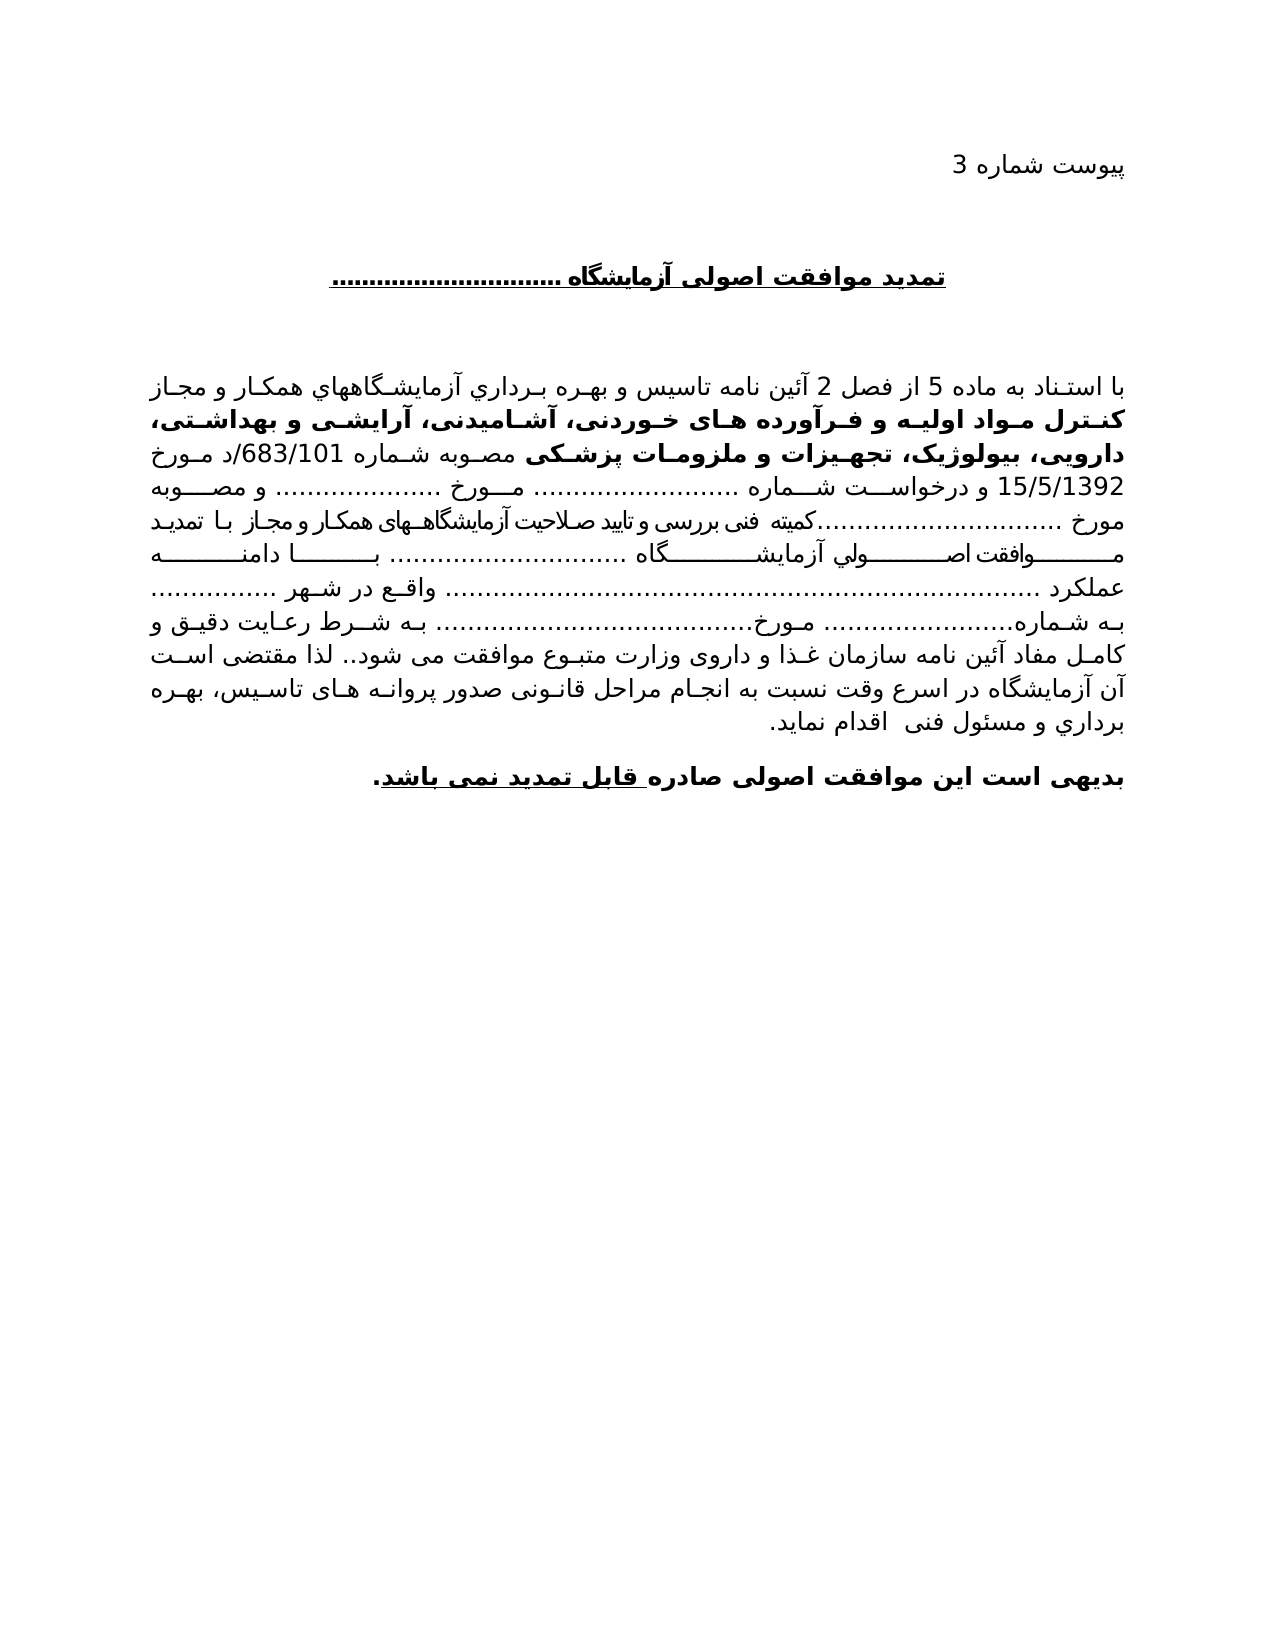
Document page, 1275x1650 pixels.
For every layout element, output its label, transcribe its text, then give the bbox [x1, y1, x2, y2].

text پیوست شماره 3 [150, 150, 1125, 179]
text تمديد موافقت اصولی آزمايشگاه ............................... [150, 262, 1125, 291]
text با استـناد به ماده 5 از فصل 2 آئين نامه تاسيس و بهره برداري آزمايشگاههاي همكار و مجاز کنترل مواد اولیه و فرآورده های خوردنی، آشامیدنی، آرایشی و بهداشتی، دارویی، بیولوژیک، تجهیزات و ملزومات پزشکی مصوبه شماره 683/101/د مورخ 15/5/1392 و درخواست شماره .......................... مورخ ..................... و مصـوبه مورخ ...............................کميته فنی بررسی و تاييد صلاحيت آزمايشگاهـهای همکار و مجاز با تمديد موافقت اصولي آزمايشـگاه .............................. با دامنه عملکرد ........................................................................... واقع در شهر ................ به شماره........................ مورخ........................................ به شـرط رعايت دقيق و کامـل مفاد آئين نامه سازمان غـذا و داروی وزارت متبـوع موافقت می شود.. لذا مقتضی است آن آزمایشگاه در اسرع وقت نسبت به انجـام مراحل قانـونی صدور پروانه های تاسیس، بهره برداري و مسئول فنی اقدام نماید. [150, 372, 1125, 737]
text بدیهی است این موافقت اصولی صادره قابل تمدید نمی باشد. [150, 762, 1125, 791]
